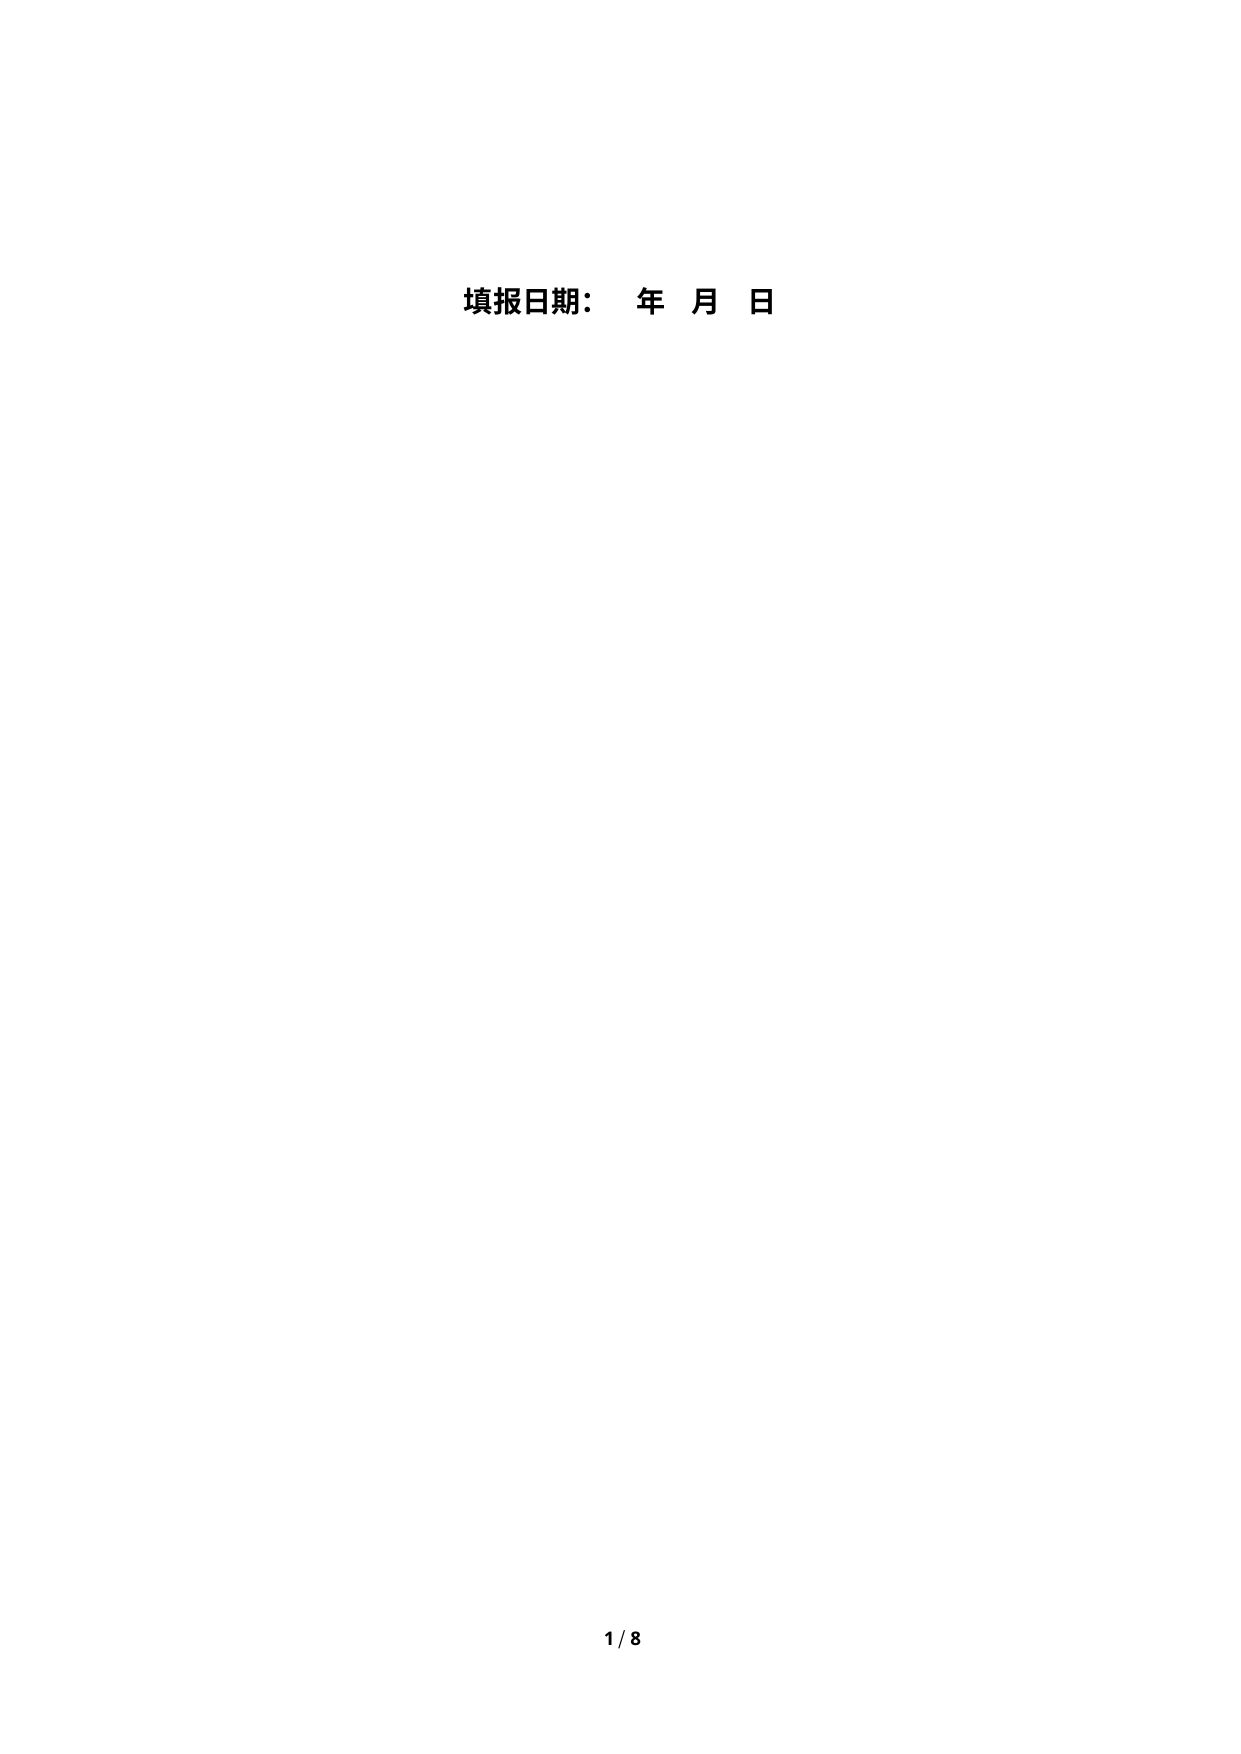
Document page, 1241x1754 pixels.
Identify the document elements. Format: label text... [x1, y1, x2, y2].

text 填报日期： 年 月 日 [187, 266, 1053, 334]
